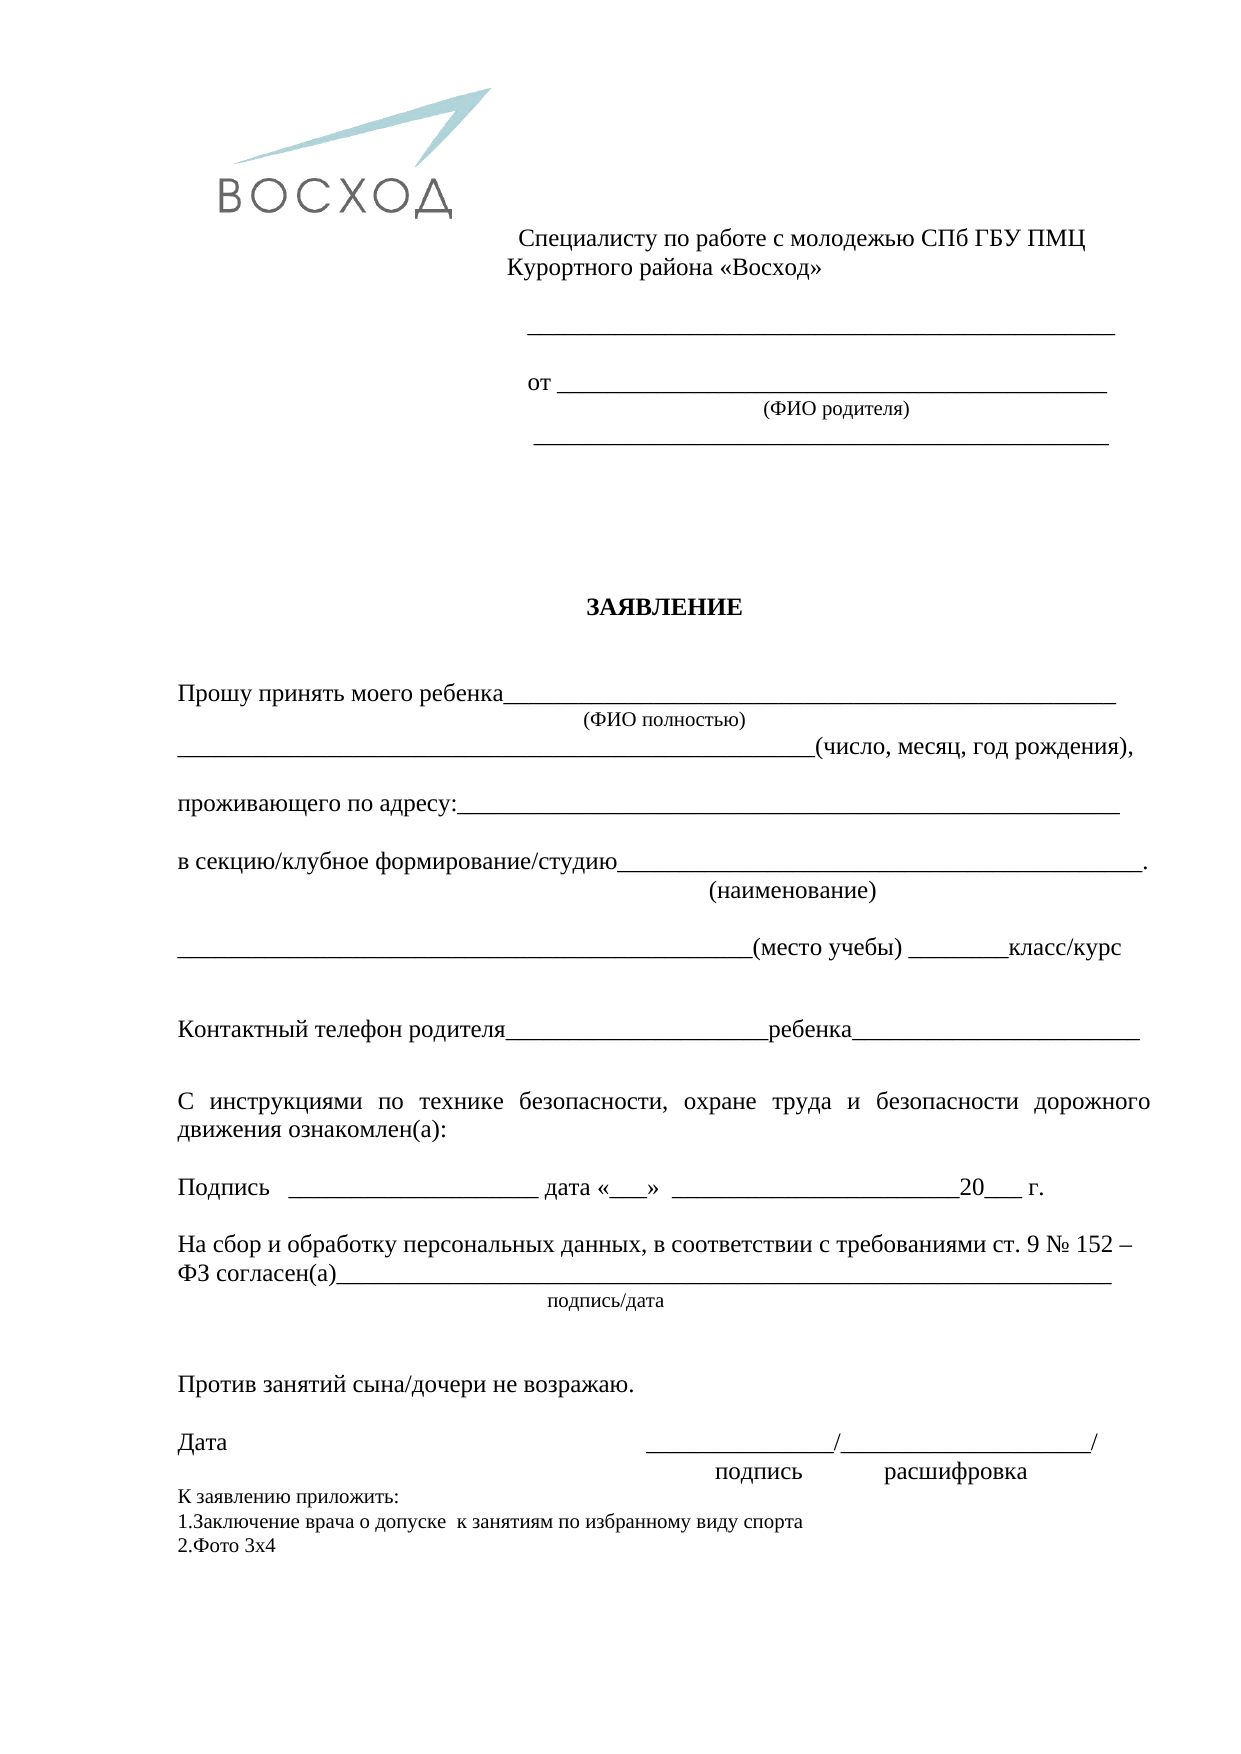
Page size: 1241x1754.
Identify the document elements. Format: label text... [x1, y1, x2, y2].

text 1.Заключение врача о допуске к занятиям по избранному виду спорта [177, 1508, 1152, 1533]
text С инструкциями по технике безопасности, охране труда и безопасности дорожного движения ознакомлен(а): [177, 1086, 1152, 1143]
text К заявлению приложить: [177, 1484, 1152, 1508]
picture [177, 87, 492, 223]
text На сбор и обработку персональных данных, в соответствии с требованиями ст. 9 № 152 – ФЗ согласен(а)______________________________________________________________ [177, 1229, 1152, 1287]
text Дата _______________/____________________/ [177, 1427, 1152, 1456]
text Против занятий сына/дочери не возражаю. [177, 1369, 1152, 1398]
text в секцию/клубное формирование/студию__________________________________________. [177, 846, 1152, 875]
text ______________________________________________ [177, 419, 1152, 448]
text ЗАЯВЛЕНИЕ [177, 592, 1152, 621]
text Прошу принять моего ребенка_________________________________________________ [177, 678, 1152, 707]
text Подпись ____________________ дата «___» _______________________20___ г. [177, 1172, 1152, 1201]
text 2.Фото 3х4 [177, 1533, 1152, 1557]
text (ФИО родителя) [177, 395, 1152, 419]
text проживающего по адресу:_____________________________________________________ [177, 788, 1152, 817]
text ___________________________________________________(число, месяц, год рождения), [177, 731, 1152, 760]
text (ФИО полностью) [177, 707, 1152, 731]
text _______________________________________________ [177, 309, 1152, 338]
text Контактный телефон родителя_____________________ребенка_______________________ [177, 1014, 1152, 1043]
text ______________________________________________(место учебы) ________класс/курс [177, 932, 1152, 961]
text Специалисту по работе с молодежью СПб ГБУ ПМЦ Курортного района «Восход» [177, 223, 1152, 280]
text подпись/дата [177, 1287, 1152, 1312]
text (наименование) [177, 875, 1152, 903]
text от ____________________________________________ [177, 367, 1152, 395]
text подпись расшифровка [177, 1456, 1152, 1484]
